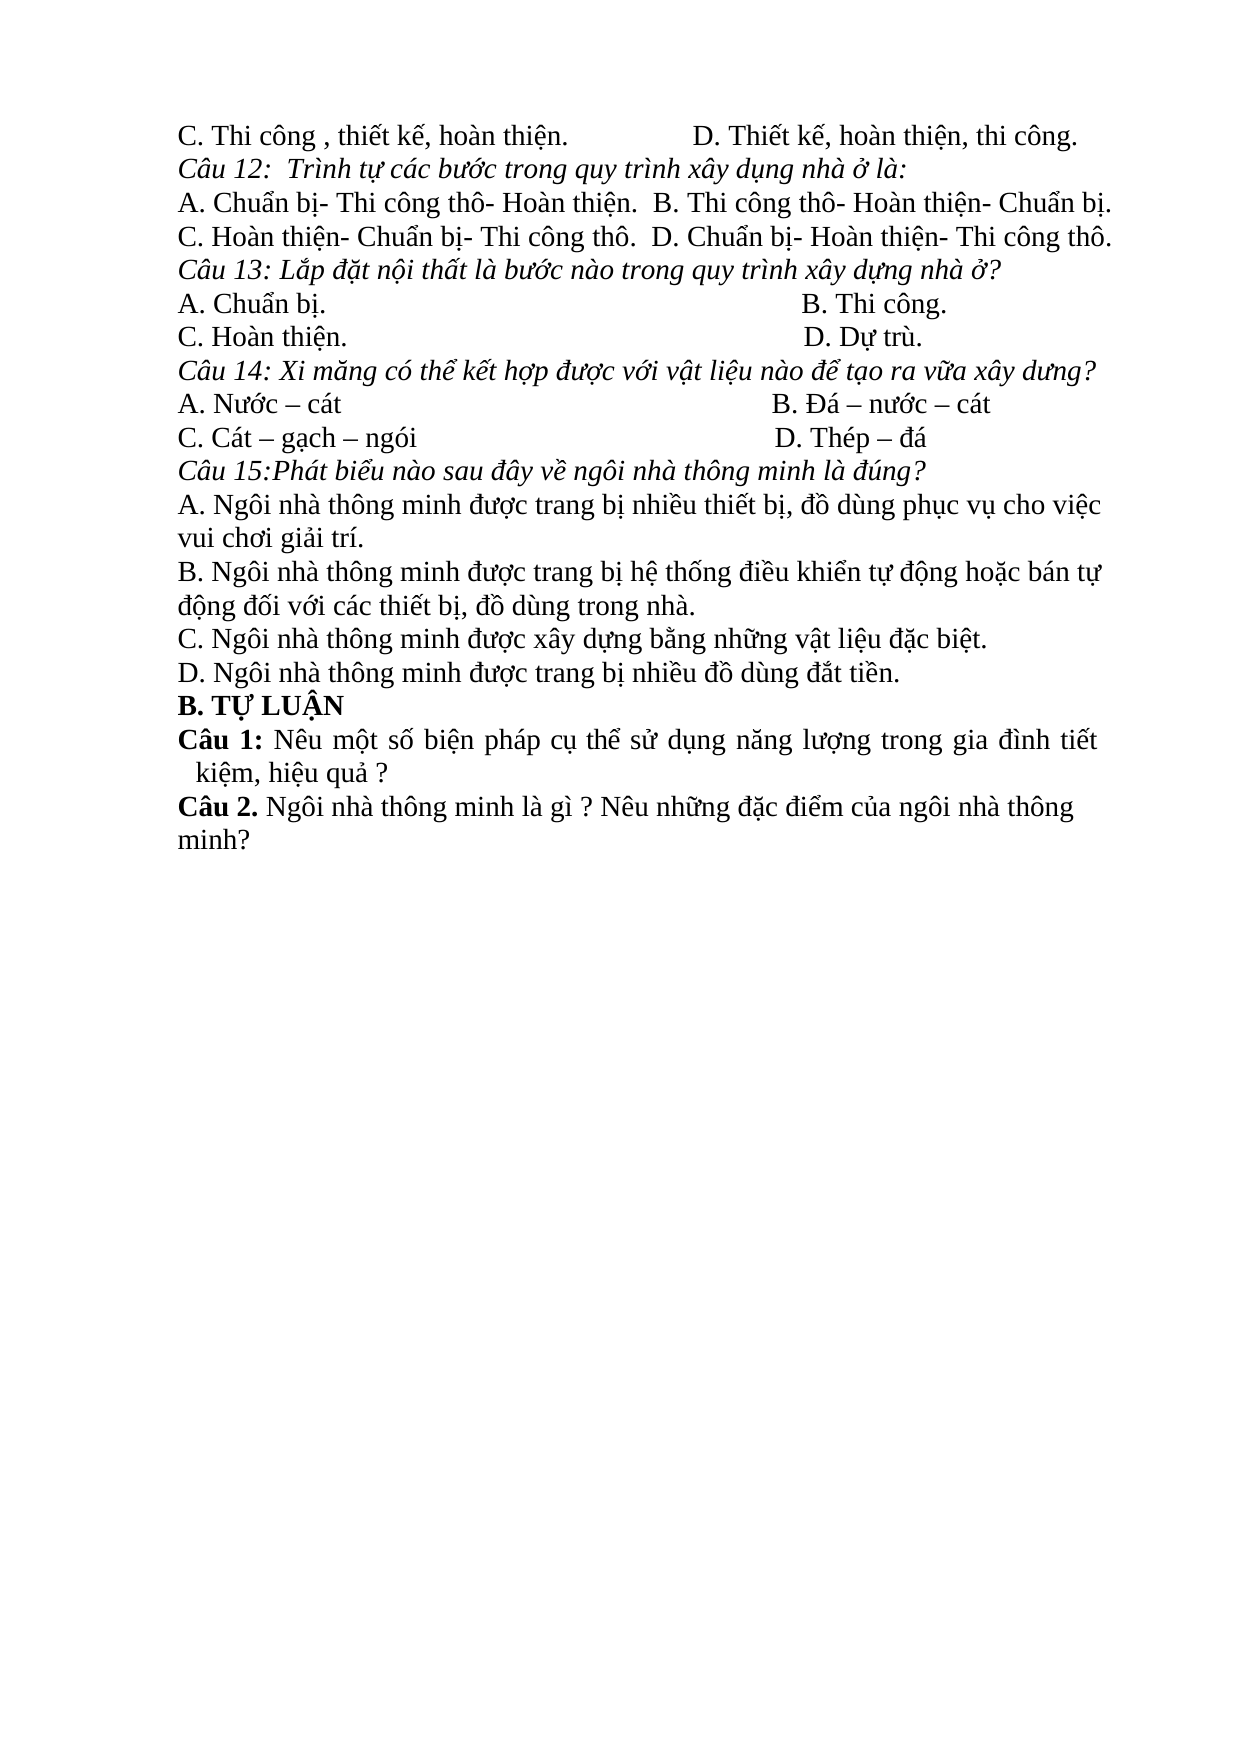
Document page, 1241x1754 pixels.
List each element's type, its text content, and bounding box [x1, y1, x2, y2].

text A. Nước – cát B. Đá – nước – cát [177, 386, 1122, 420]
text Câu 14: Xi măng có thể kết hợp được với vật liệu nào để tạo ra vữa xây dưng? [177, 353, 1122, 386]
text A. Ngôi nhà thông minh được trang bị nhiều thiết bị, đồ dùng phục vụ cho việc vui chơi giải trí. [177, 487, 1122, 554]
text D. Ngôi nhà thông minh được trang bị nhiều đồ dùng đắt tiền. [177, 655, 1122, 688]
text C. Hoàn thiện- Chuẩn bị- Thi công thô. D. Chuẩn bị- Hoàn thiện- Thi công thô. [177, 219, 1122, 252]
text A. Chuẩn bị. B. Thi công. [177, 286, 1122, 319]
text A. Chuẩn bị- Thi công thô- Hoàn thiện. B. Thi công thô- Hoàn thiện- Chuẩn bị. [177, 185, 1122, 219]
text Câu 1: Nêu một số biện pháp cụ thể sử dụng năng lượng trong gia đình tiết kiệm, hiệu quả ? [177, 722, 1098, 789]
text Câu 15:Phát biểu nào sau đây về ngôi nhà thông minh là đúng? [177, 453, 1122, 487]
text C. Cát – gạch – ngói D. Thép – đá [177, 420, 1122, 453]
text C. Ngôi nhà thông minh được xây dựng bằng những vật liệu đặc biệt. [177, 621, 1122, 655]
text B. Ngôi nhà thông minh được trang bị hệ thống điều khiển tự động hoặc bán tự động đối với các thiết bị, đồ dùng trong nhà. [177, 554, 1122, 621]
text Câu 13: Lắp đặt nội thất là bước nào trong quy trình xây dựng nhà ở? [177, 252, 1122, 286]
text C. Hoàn thiện. D. Dự trù. [177, 319, 1122, 353]
text Câu 12: Trình tự các bước trong quy trình xây dụng nhà ở là: [177, 152, 1122, 185]
text C. Thi công , thiết kế, hoàn thiện. D. Thiết kế, hoàn thiện, thi công. [177, 118, 1122, 152]
text B. TỰ LUẬN [177, 688, 1122, 722]
text Câu 2. Ngôi nhà thông minh là gì ? Nêu những đặc điểm của ngôi nhà thông minh? [177, 789, 1122, 856]
